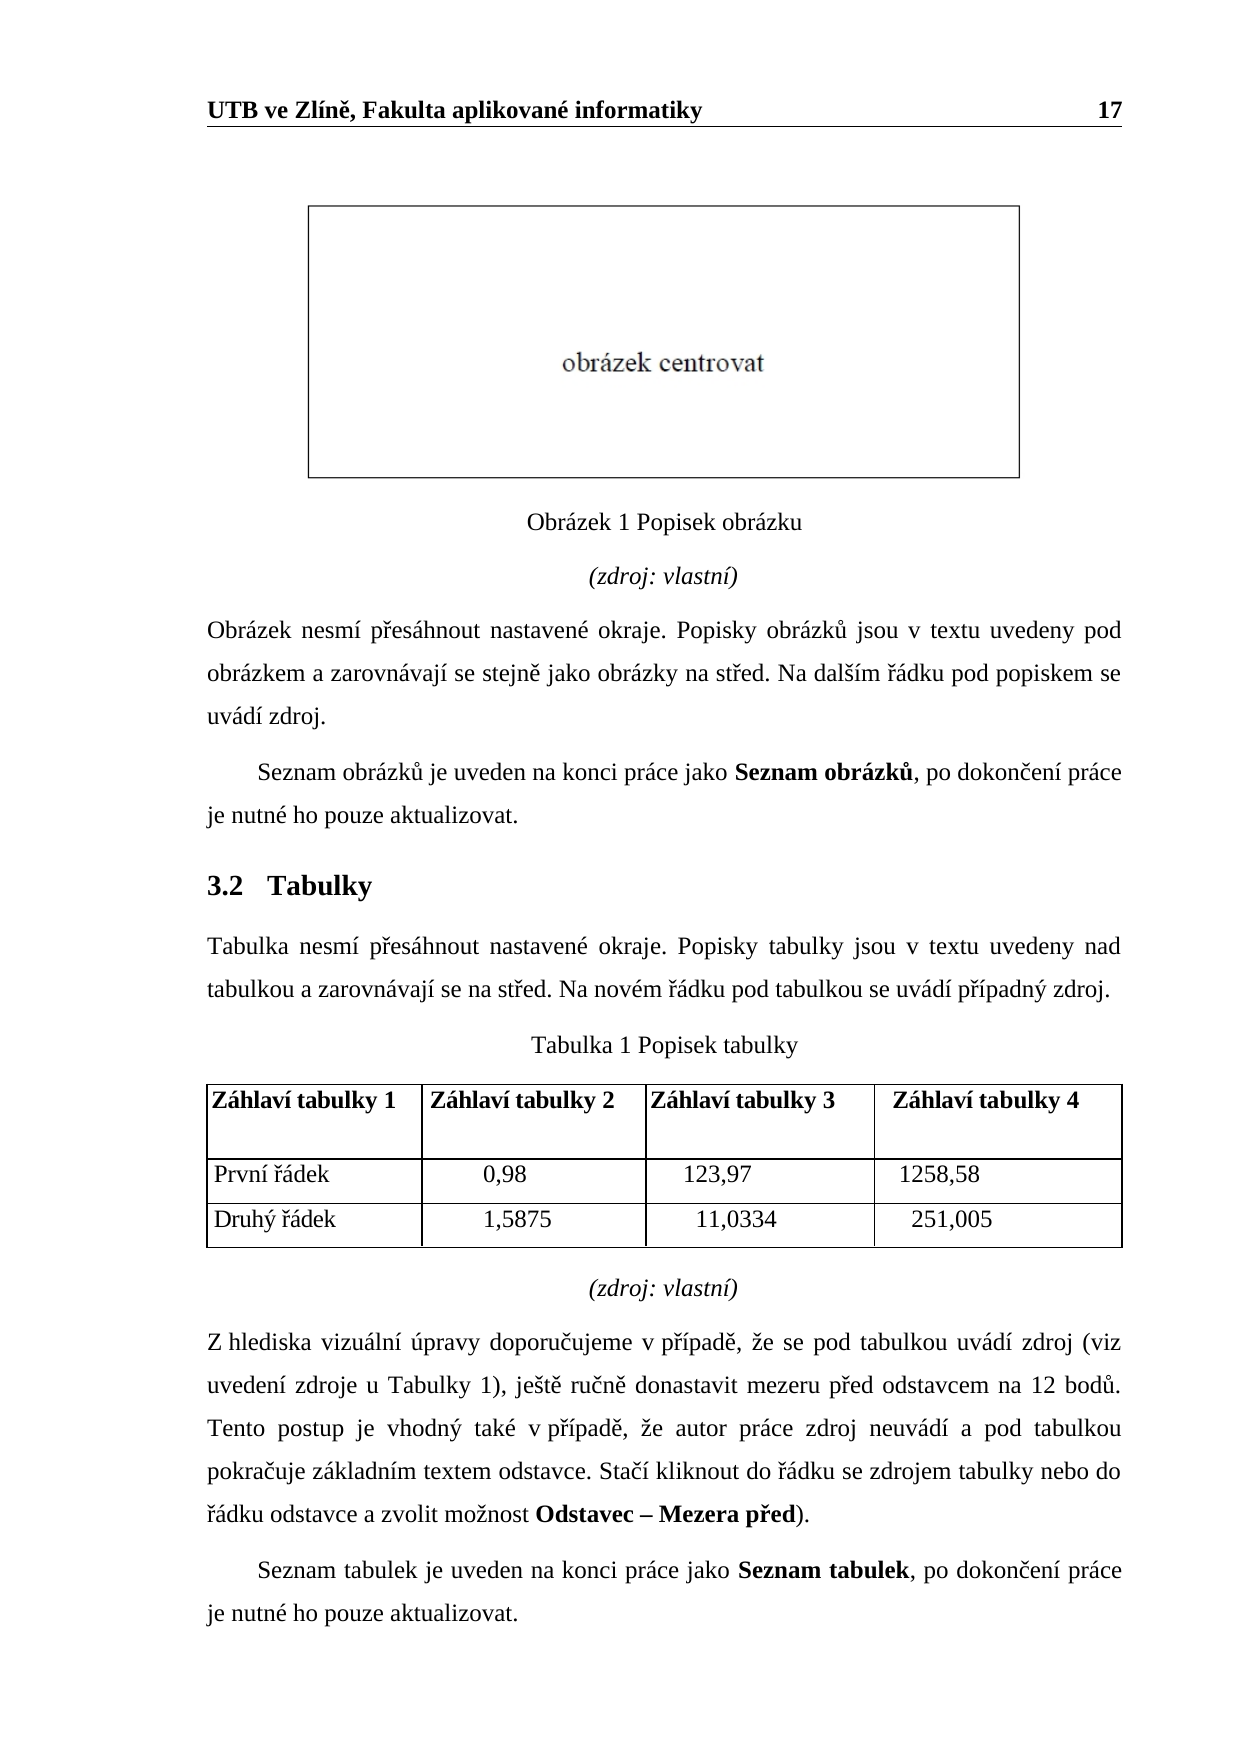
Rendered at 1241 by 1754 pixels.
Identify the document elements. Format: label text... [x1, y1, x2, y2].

text Obrázek 1 Popisek obrázku [207, 507, 1122, 536]
table_header Záhlaví tabulky 1 [208, 1085, 421, 1158]
table_header Záhlaví tabulky 2 [423, 1085, 645, 1158]
table_cell 251,005 [875, 1204, 1121, 1246]
text (zdroj: vlastní) [207, 561, 1122, 590]
text Tabulka 1 Popisek tabulky [207, 1030, 1122, 1058]
table_header Záhlaví tabulky 4 [875, 1085, 1121, 1158]
table_cell Druhý řádek [208, 1204, 421, 1246]
text (zdroj: vlastní) [207, 1273, 1122, 1302]
text Tabulka nesmí přesáhnout nastavené okraje. Popisky tabulky jsou v textu uvedeny nad tabulkou a zarovnávají se na střed. Na novém řádku pod tabulkou se uvádí případný zdroj. [207, 931, 1122, 1003]
picture [302, 202, 1027, 483]
table_cell 1,5875 [423, 1204, 645, 1246]
text Obrázek nesmí přesáhnout nastavené okraje. Popisky obrázků jsou v textu uvedeny pod obrázkem a zarovnávají se stejně jako obrázky na střed. Na dalším řádku pod popiskem se uvádí zdroj. [207, 615, 1122, 730]
text Z hlediska vizuální úpravy doporučujeme v případě, že se pod tabulkou uvádí zdroj (viz uvedení zdroje u Tabulky 1), ještě ručně donastavit mezeru před odstavcem na 12 bodů. Tento postup je vhodný také v případě, že autor práce zdroj neuvádí a pod tabulkou pokračuje základním textem odstavce. Stačí kliknout do řádku se zdrojem tabulky nebo do řádku odstavce a zvolit možnost Odstavec – Mezera před). [207, 1327, 1122, 1528]
text Tabulky [207, 868, 1122, 902]
table_cell 123,97 [647, 1160, 874, 1202]
table_cell 11,0334 [647, 1204, 874, 1246]
text Seznam tabulek je uveden na konci práce jako Seznam tabulek, po dokončení práce je nutné ho pouze aktualizovat. [207, 1555, 1122, 1627]
table_header Záhlaví tabulky 3 [647, 1085, 874, 1158]
table_cell 0,98 [423, 1160, 645, 1202]
text Seznam obrázků je uveden na konci práce jako Seznam obrázků, po dokončení práce je nutné ho pouze aktualizovat. [207, 757, 1122, 829]
table_cell První řádek [208, 1160, 421, 1202]
table_cell 1258,58 [875, 1160, 1121, 1202]
